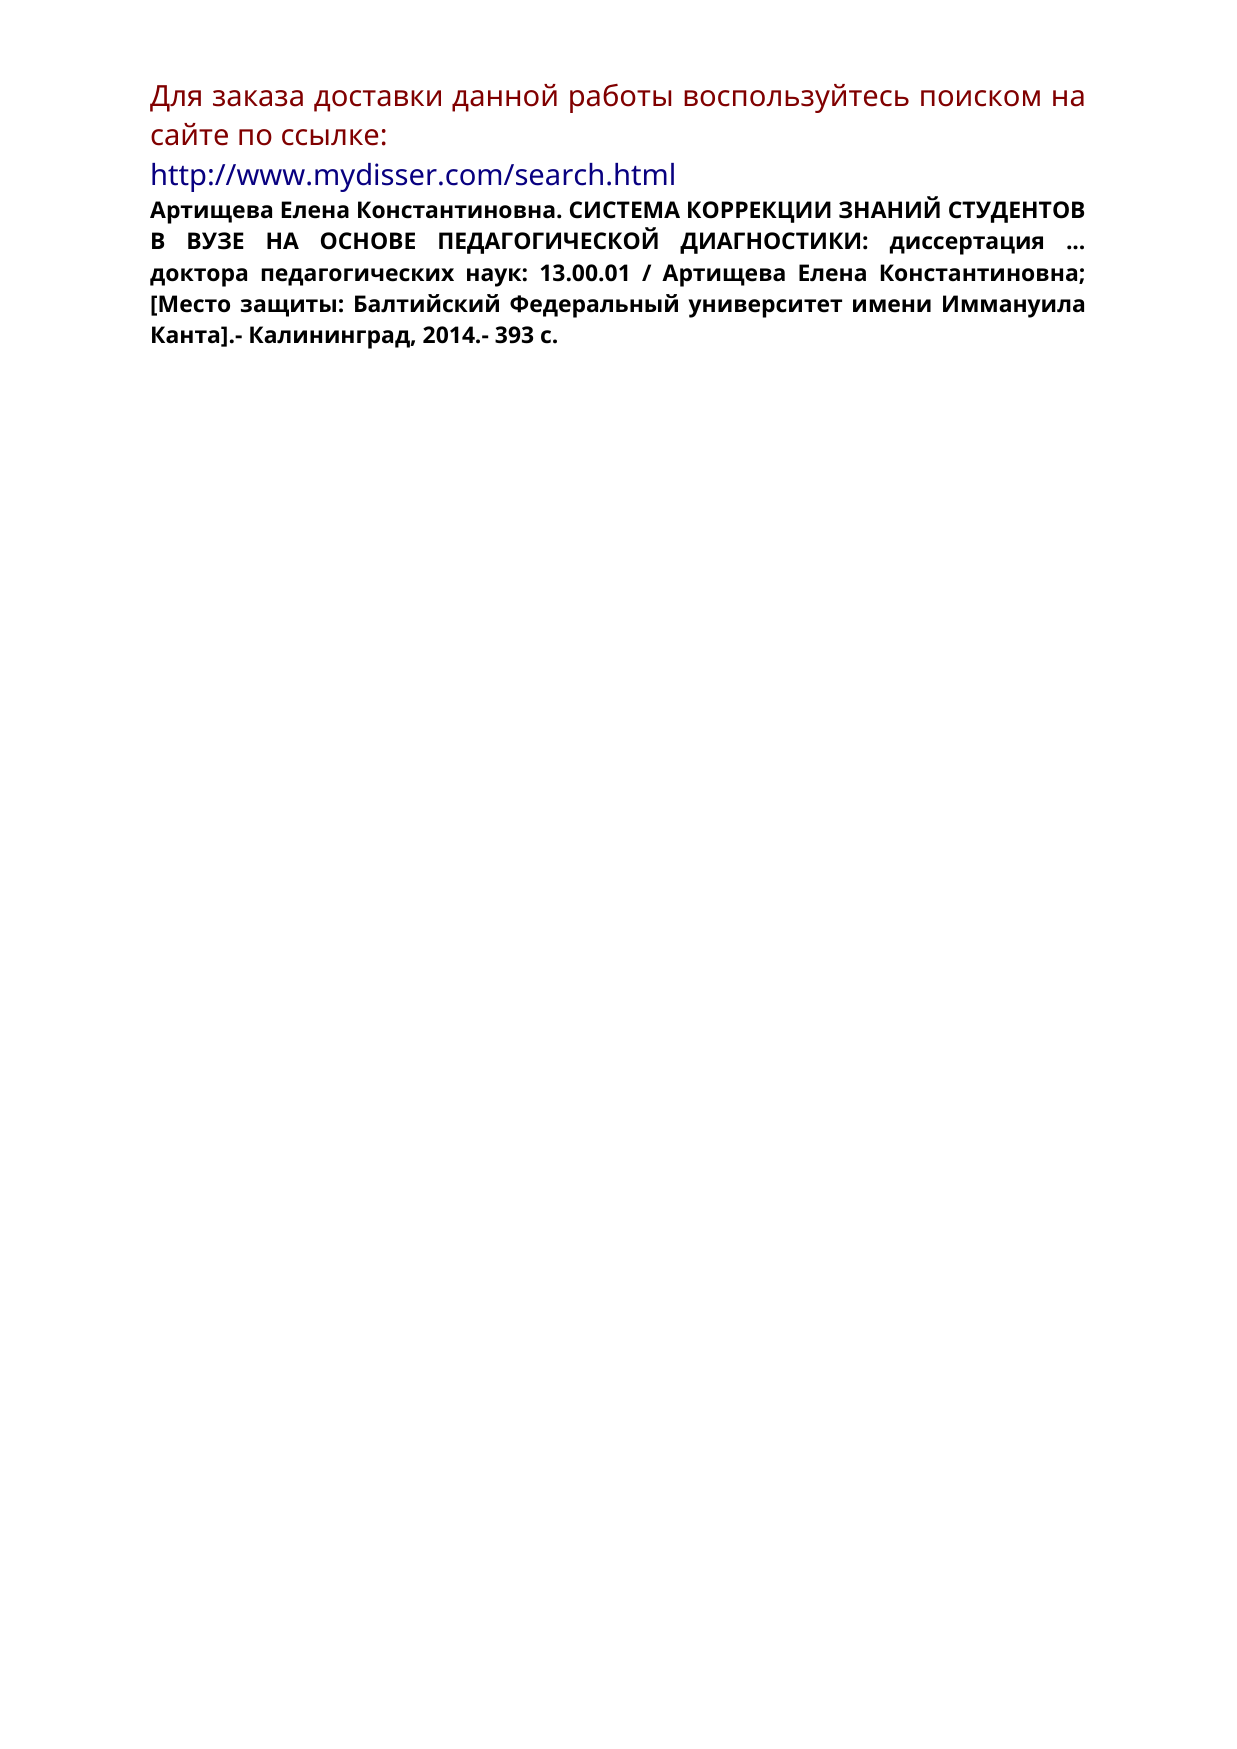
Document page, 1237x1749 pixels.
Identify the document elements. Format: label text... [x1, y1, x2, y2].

text Артищева Елена Константиновна. СИСТЕМА КОРРЕКЦИИ ЗНАНИЙ СТУДЕНТОВ В ВУЗЕ НА ОСНОВЕ ПЕДАГОГИЧЕСКОЙ ДИАГНОСТИКИ: диссертация ... доктора педагогических наук: 13.00.01 / Артищева Елена Константиновна;[Место защиты: Балтийский Федеральный университет имени Иммануила Канта].- Калининград, 2014.- 393 с. [150, 194, 1086, 350]
